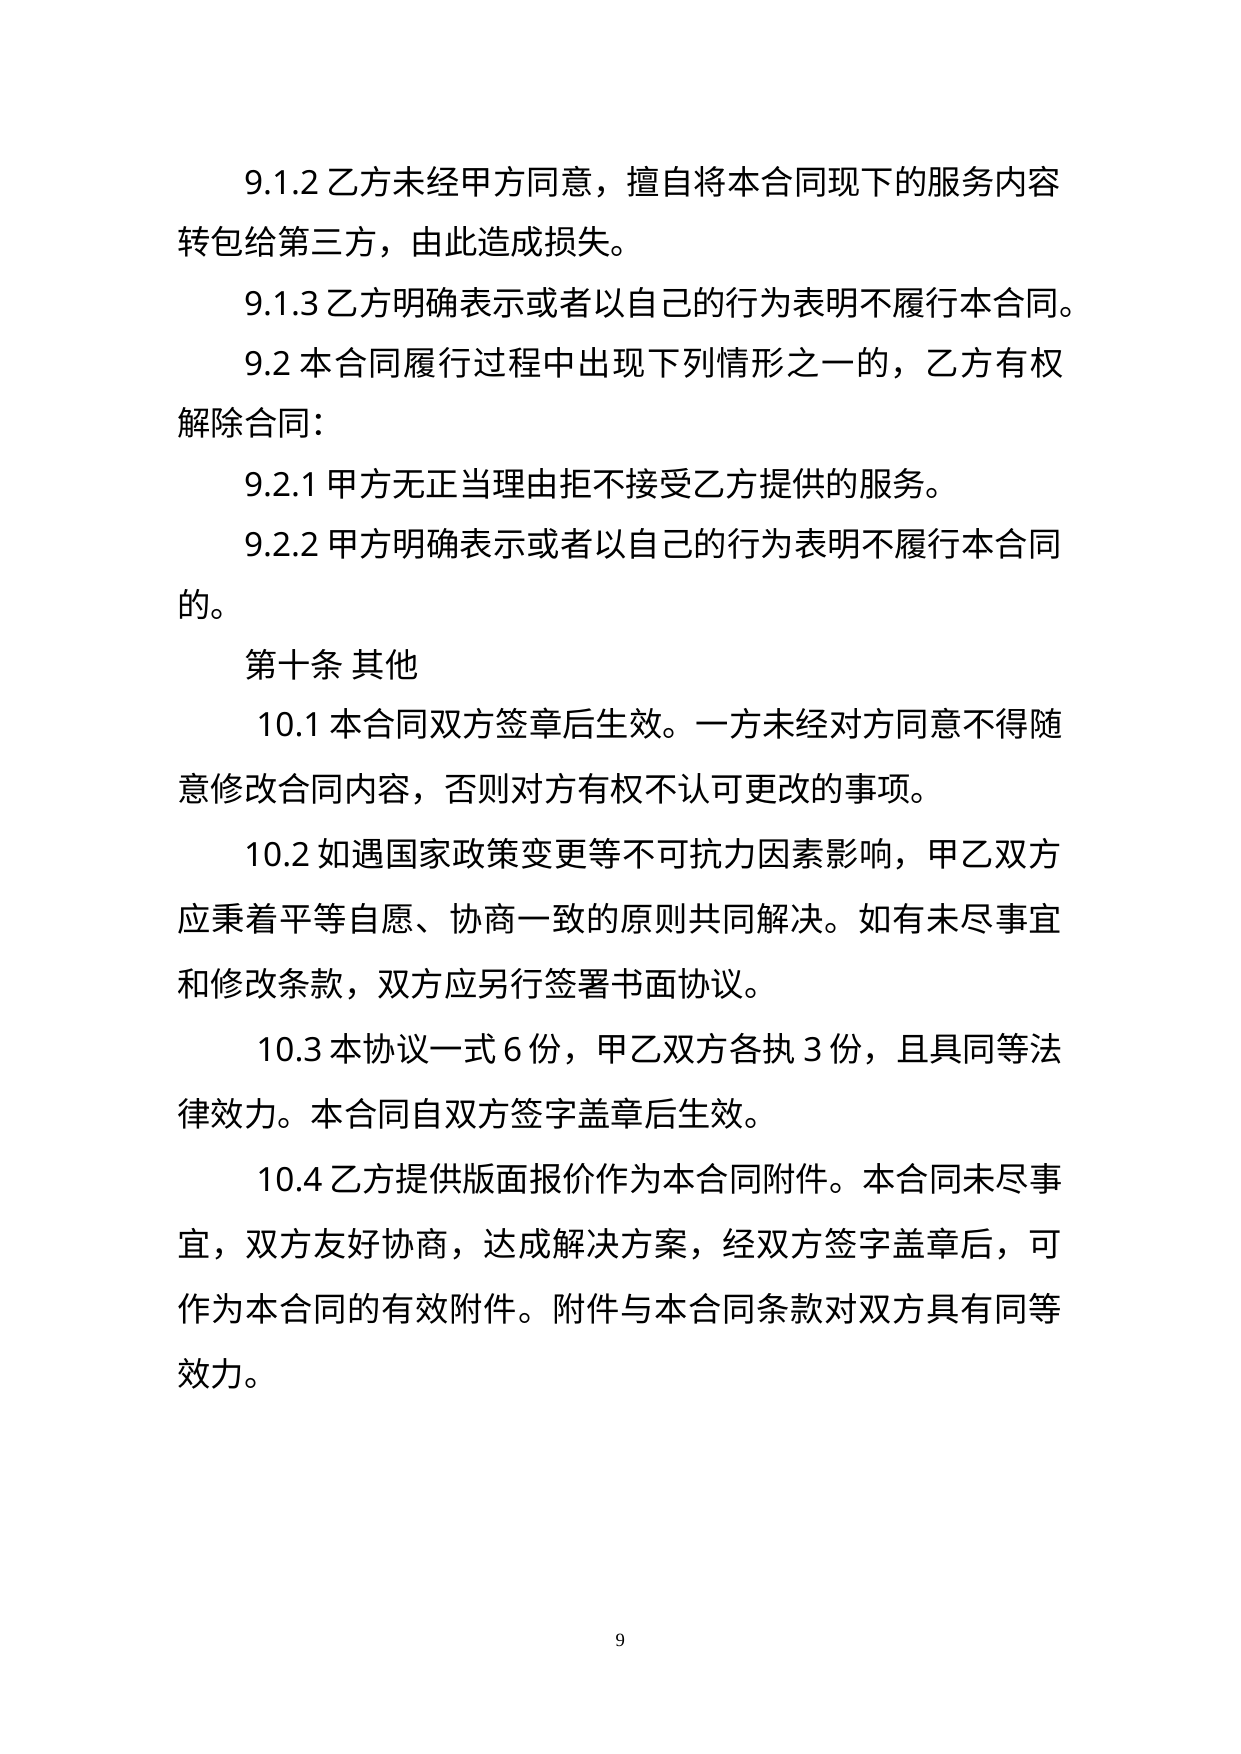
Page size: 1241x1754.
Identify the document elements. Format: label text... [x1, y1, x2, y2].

text 10.2如遇国家政策变更等不可抗力因素影响，甲乙双方应秉着平等自愿、协商一致的原则共同解决。如有未尽事宜和修改条款，双方应另行签署书面协议。 [177, 819, 1063, 1014]
text 9.1.3乙方明确表示或者以自己的行为表明不履行本合同。 [177, 267, 1063, 327]
text 9.2.1甲方无正当理由拒不接受乙方提供的服务。 [177, 448, 1063, 508]
text 9.2.2甲方明确表示或者以自己的行为表明不履行本合同的。 [177, 508, 1063, 629]
text 9.1.2乙方未经甲方同意，擅自将本合同现下的服务内容转包给第三方，由此造成损失。 [177, 146, 1063, 267]
text 10.4乙方提供版面报价作为本合同附件。本合同未尽事宜，双方友好协商，达成解决方案，经双方签字盖章后，可作为本合同的有效附件。附件与本合同条款对双方具有同等效力。 [177, 1144, 1063, 1404]
text 10.3本协议一式6份，甲乙双方各执3份，且具同等法律效力。本合同自双方签字盖章后生效。 [177, 1014, 1063, 1144]
text 10.1本合同双方签章后生效。一方未经对方同意不得随意修改合同内容，否则对方有权不认可更改的事项。 [177, 689, 1063, 819]
text 9.2本合同履行过程中出现下列情形之一的，乙方有权解除合同： [177, 327, 1063, 448]
list 第十条 其他 [177, 629, 1063, 689]
